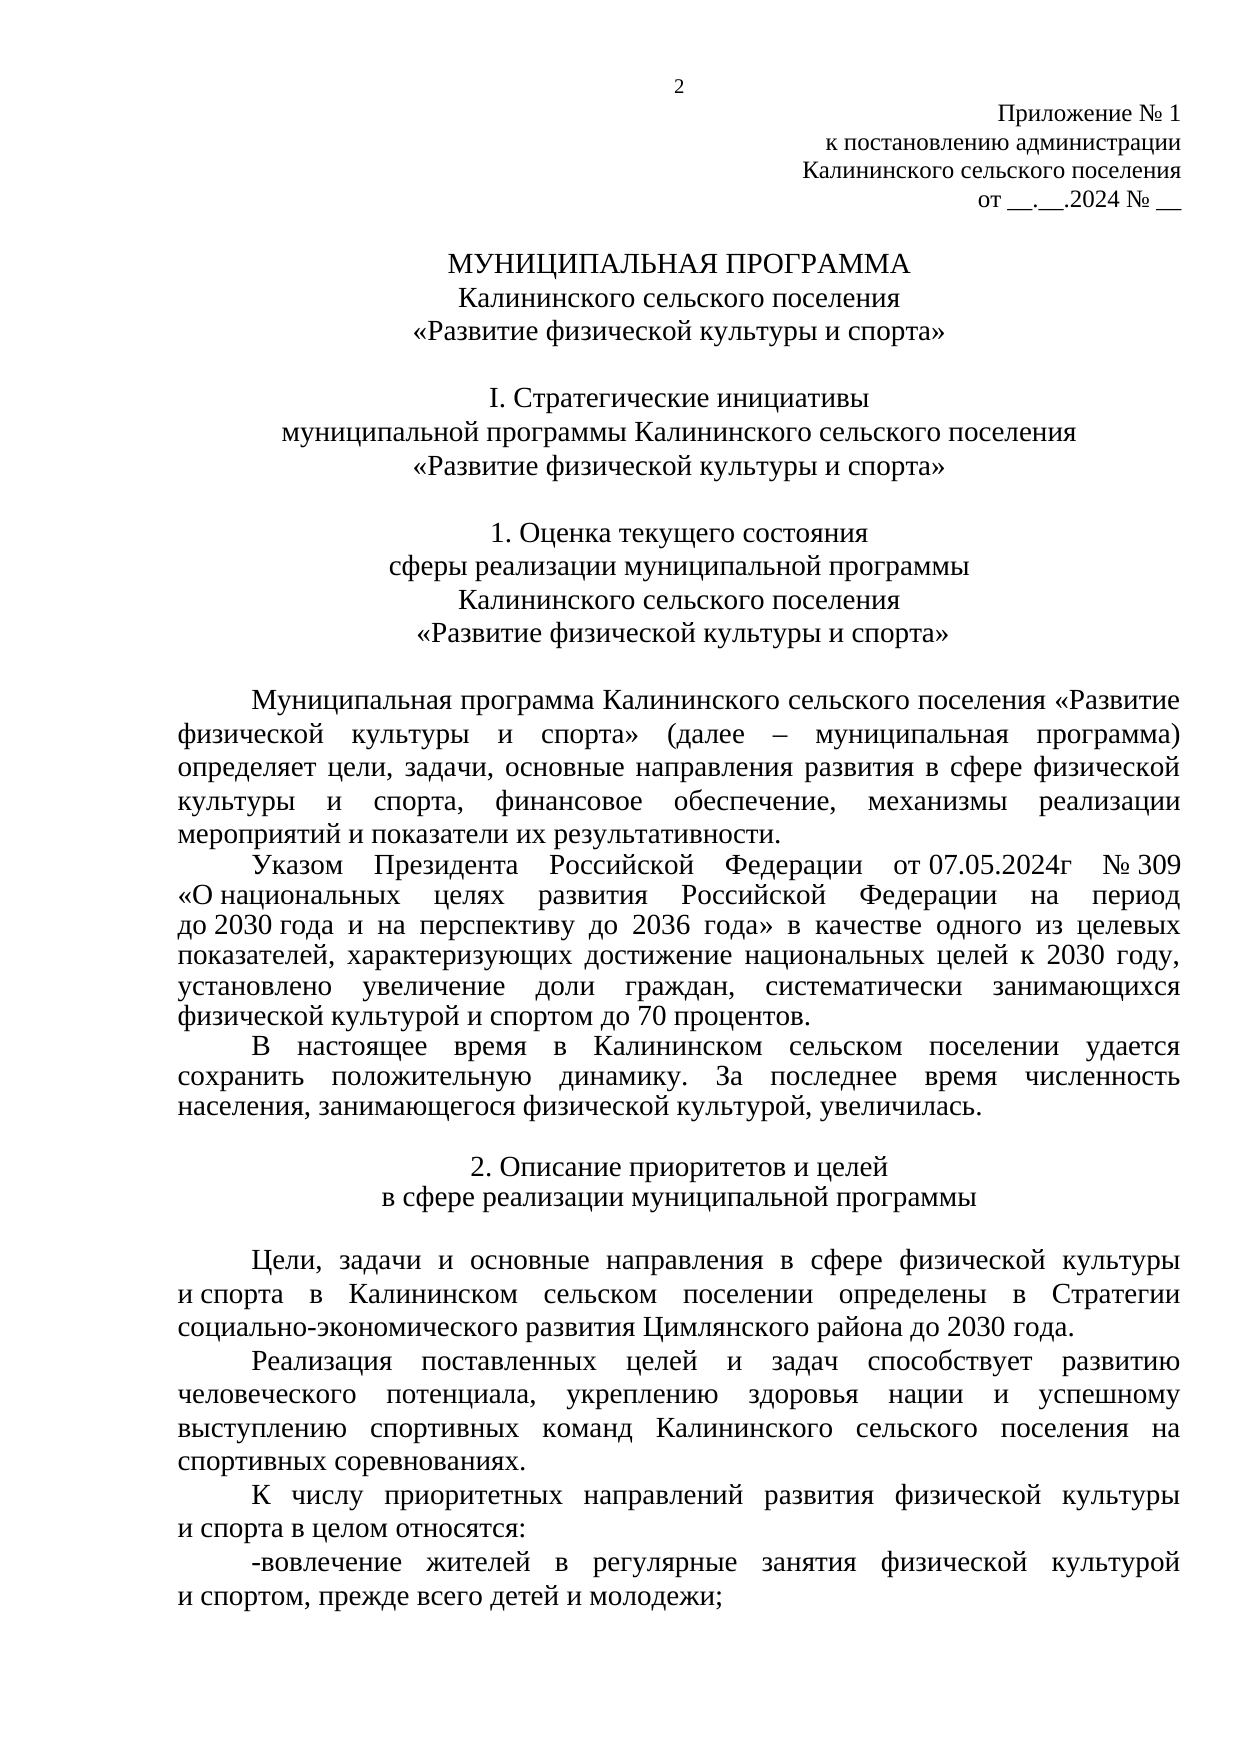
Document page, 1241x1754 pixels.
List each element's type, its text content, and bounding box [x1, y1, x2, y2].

text Указом Президента Российской Федерации от 07.05.2024г № 309 «О национальных целях развития Российской Федерации на период до 2030 года и на перспективу до 2036 года» в качестве одного из целевых показателей, характеризующих достижение национальных целей к 2030 году, установлено увеличение доли граждан, систематически занимающихся физической культурой и спортом до 70 процентов. [177, 850, 1181, 1031]
text муниципальной программы Калининского сельского поселения [177, 414, 1181, 448]
text 2. Описание приоритетов и целей [177, 1152, 1181, 1182]
text «Развитие физической культуры и спорта» [177, 615, 1181, 649]
text Муниципальная программа Калининского сельского поселения «Развитие физической культуры и спорта» (далее – муниципальная программа) определяет цели, задачи, основные направления развития в сфере физической культуры и спорта, финансовое обеспечение, механизмы реализации мероприятий и показатели их результативности. [177, 682, 1181, 850]
text к постановлению администрации [177, 127, 1181, 155]
text Приложение № 1 [827, 98, 1181, 127]
text Калининского сельского поселения [177, 582, 1181, 615]
text Реализация поставленных целей и задач способствует развитию человеческого потенциала, укреплению здоровья нации и успешному выступлению спортивных команд Калининского сельского поселения на спортивных соревнованиях. [177, 1343, 1181, 1477]
text -вовлечение жителей в регулярные занятия физической культурой и спортом, прежде всего детей и молодежи; [177, 1544, 1181, 1611]
text Калининского сельского поселения [177, 280, 1181, 313]
text I. Стратегические инициативы [177, 381, 1181, 414]
text Калининского сельского поселения [177, 155, 1181, 184]
text К числу приоритетных направлений развития физической культуры и спорта в целом относятся: [177, 1477, 1181, 1544]
text В настоящее время в Калининском сельском поселении удается сохранить положительную динамику. За последнее время численность населения, занимающегося физической культурой, увеличилась. [177, 1031, 1181, 1122]
text от __.__.2024 № __ [827, 184, 1181, 213]
text Цели, задачи и основные направления в сфере физической культуры и спорта в Калининском сельском поселении определены в Стратегии социально-экономического развития Цимлянского района до 2030 года. [177, 1242, 1181, 1343]
text «Развитие физической культуры и спорта» [177, 448, 1181, 481]
text «Развитие физической культуры и спорта» [177, 313, 1181, 347]
text сферы реализации муниципальной программы [177, 548, 1181, 582]
text МУНИЦИПАЛЬНАЯ ПРОГРАММА [177, 246, 1181, 280]
text 1. Оценка текущего состояния [177, 515, 1181, 548]
text в сфере реализации муниципальной программы [177, 1182, 1181, 1212]
